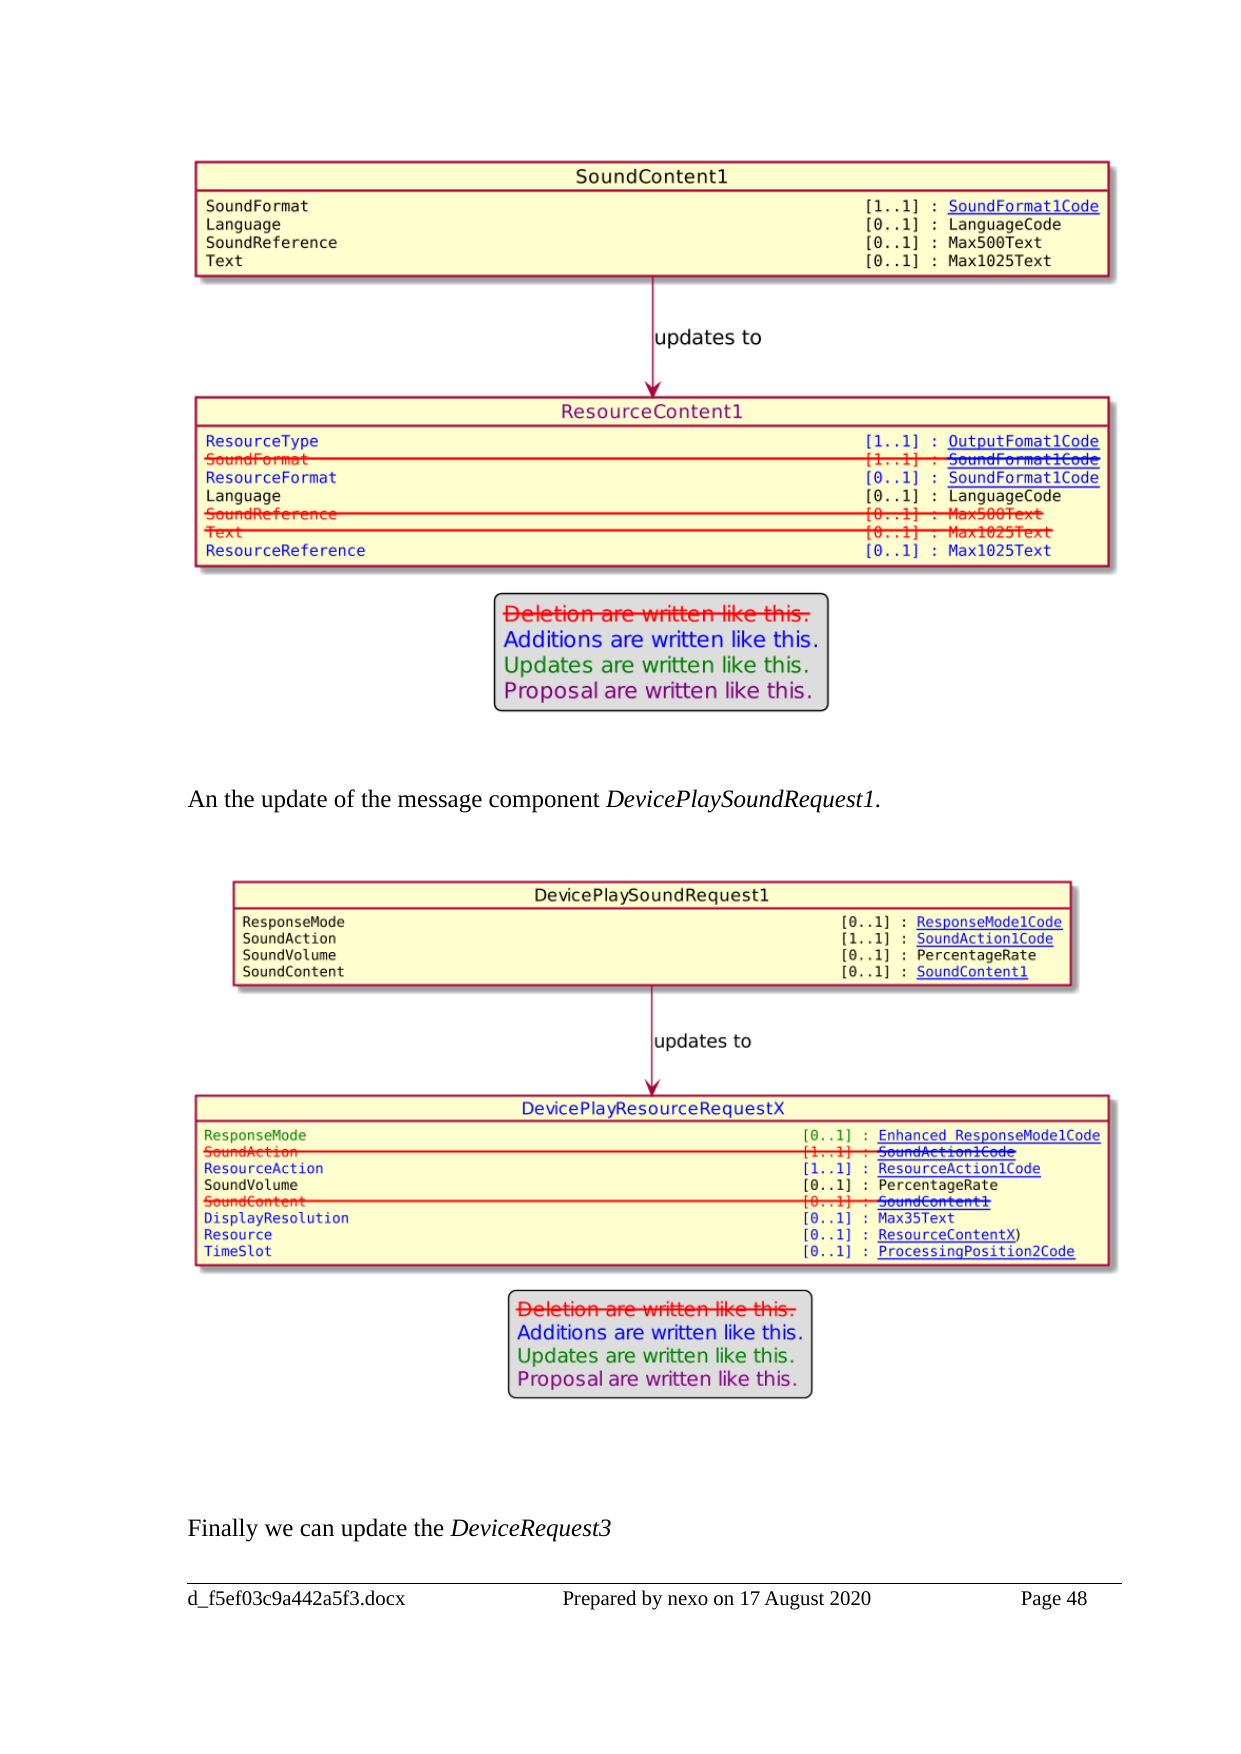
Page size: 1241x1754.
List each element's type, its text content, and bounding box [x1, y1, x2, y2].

picture [187, 150, 1124, 726]
picture [187, 871, 1123, 1411]
text Finally we can update the DeviceRequest3 [187, 1513, 1122, 1542]
text An the update of the message component DevicePlaySoundRequest1. [187, 784, 1122, 813]
